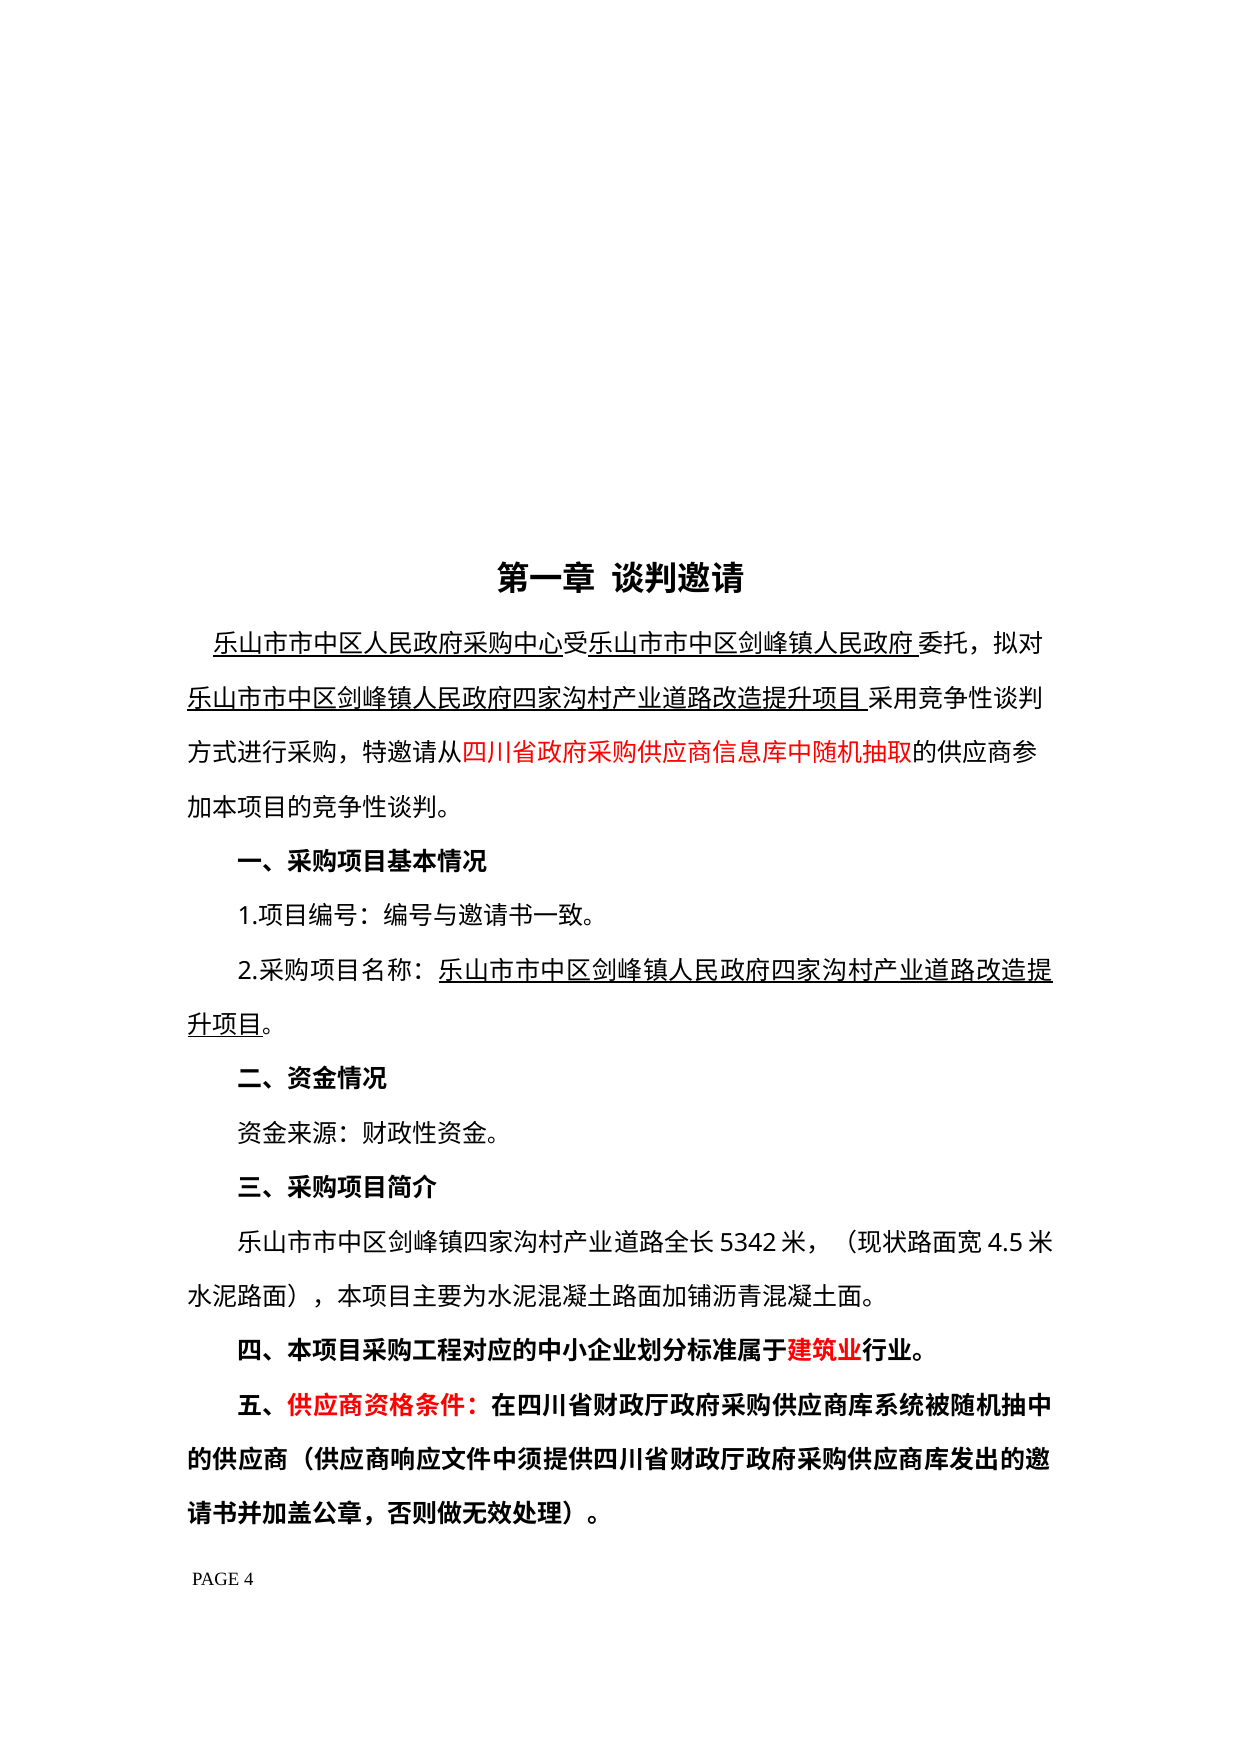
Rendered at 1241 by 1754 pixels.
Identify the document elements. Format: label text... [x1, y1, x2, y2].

text 三、采购项目简介 [187, 1168, 1053, 1204]
list 供应商资格条件：在四川省财政厅政府采购供应商库系统被随机抽中的供应商（供应商响应文件中须提供四川省财政厅政府采购供应商库发出的邀请书并加盖公章，否则做无效处理）。 [187, 1385, 1053, 1530]
text 2.采购项目名称：乐山市市中区剑峰镇人民政府四家沟村产业道路改造提升项目。 [187, 950, 1053, 1041]
text 乐山市市中区人民政府采购中心受乐山市市中区剑峰镇人民政府 委托，拟对乐山市市中区剑峰镇人民政府四家沟村产业道路改造提升项目 采用竞争性谈判方式进行采购，特邀请从四川省政府采购供应商信息库中随机抽取的供应商参加本项目的竞争性谈判。 [187, 624, 1053, 823]
text 一、采购项目基本情况 [187, 841, 1053, 878]
text 乐山市市中区剑峰镇四家沟村产业道路全长5342米，（现状路面宽4.5米水泥路面），本项目主要为水泥混凝土路面加铺沥青混凝土面。 [187, 1222, 1053, 1313]
title 第一章 谈判邀请 [187, 552, 1053, 600]
list 本项目采购工程对应的中小企业划分标准属于建筑业行业。 [187, 1331, 1053, 1367]
text 资金来源：财政性资金。 [187, 1113, 1050, 1149]
text 1.项目编号：编号与邀请书一致。 [187, 896, 1053, 932]
text 二、资金情况 [187, 1059, 1053, 1095]
